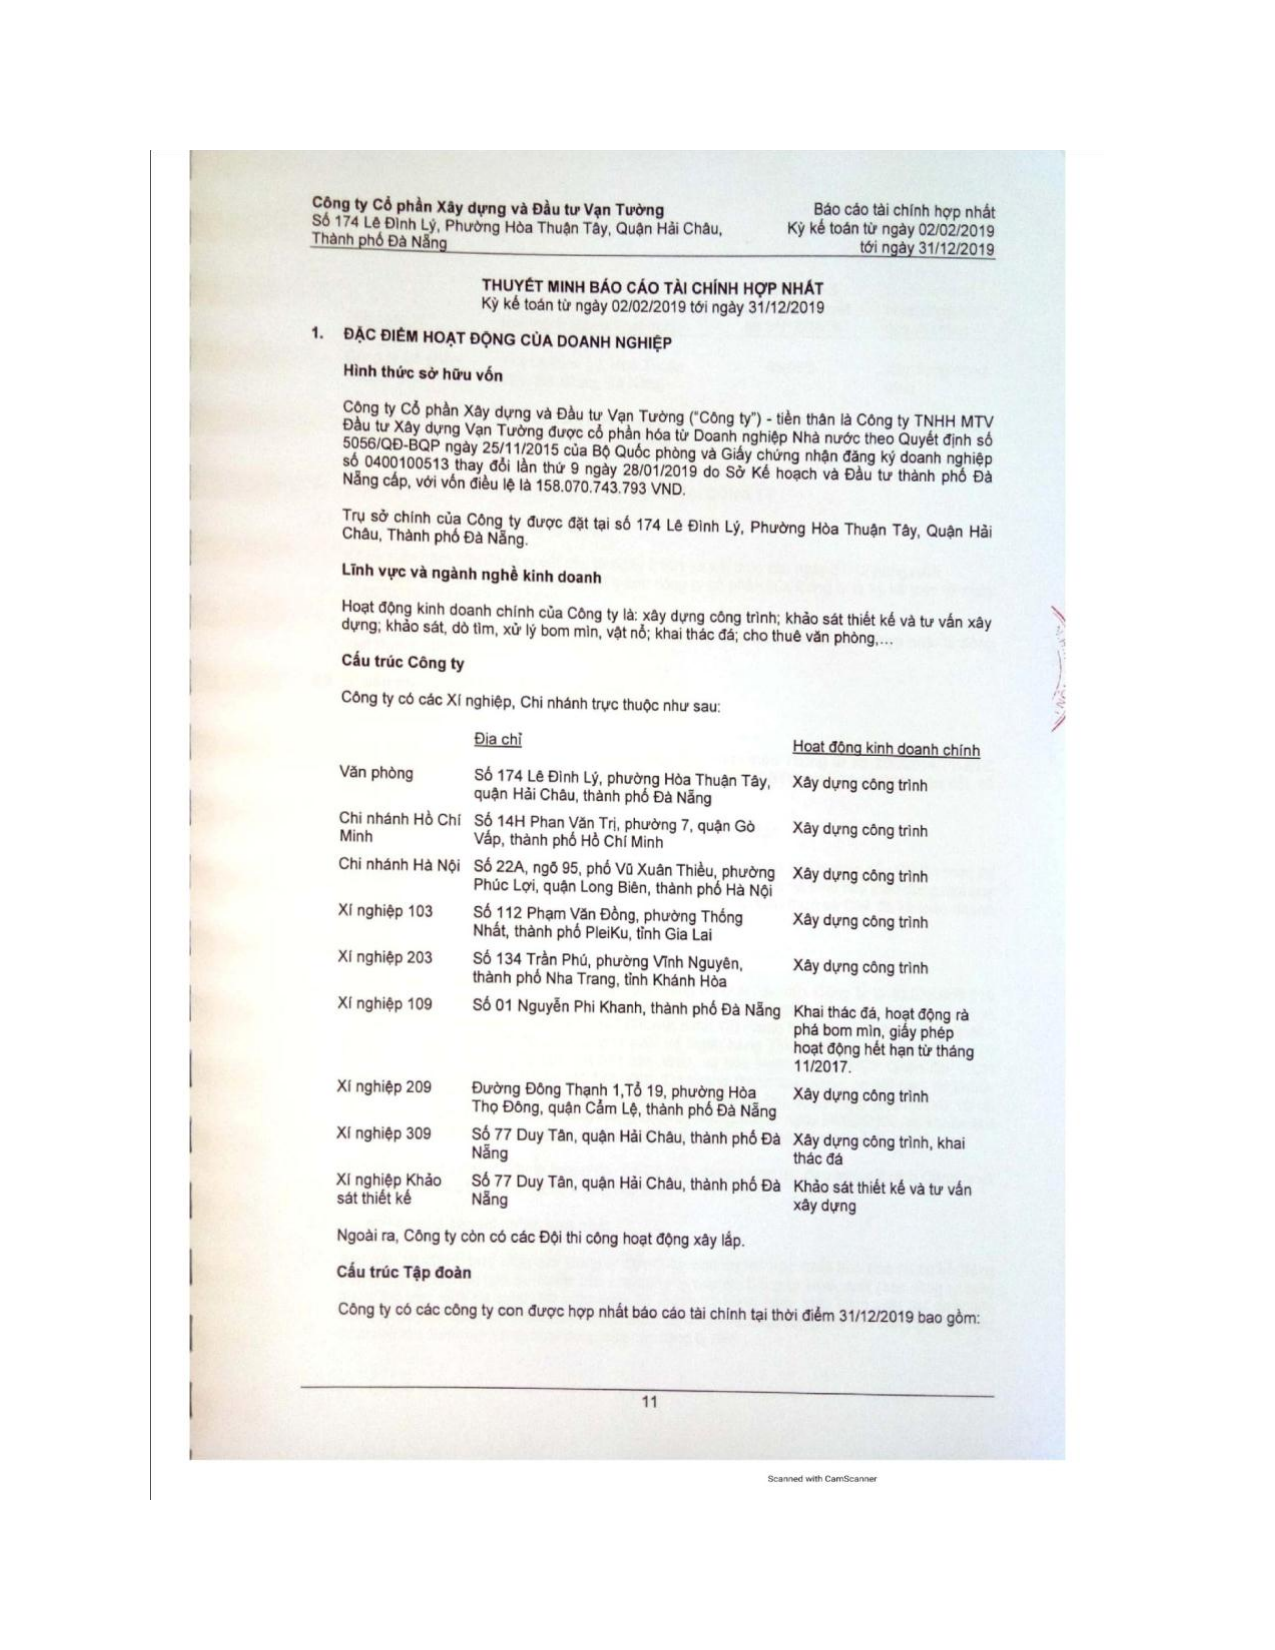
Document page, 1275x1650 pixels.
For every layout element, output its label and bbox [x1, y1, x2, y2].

picture [150, 150, 1104, 1500]
